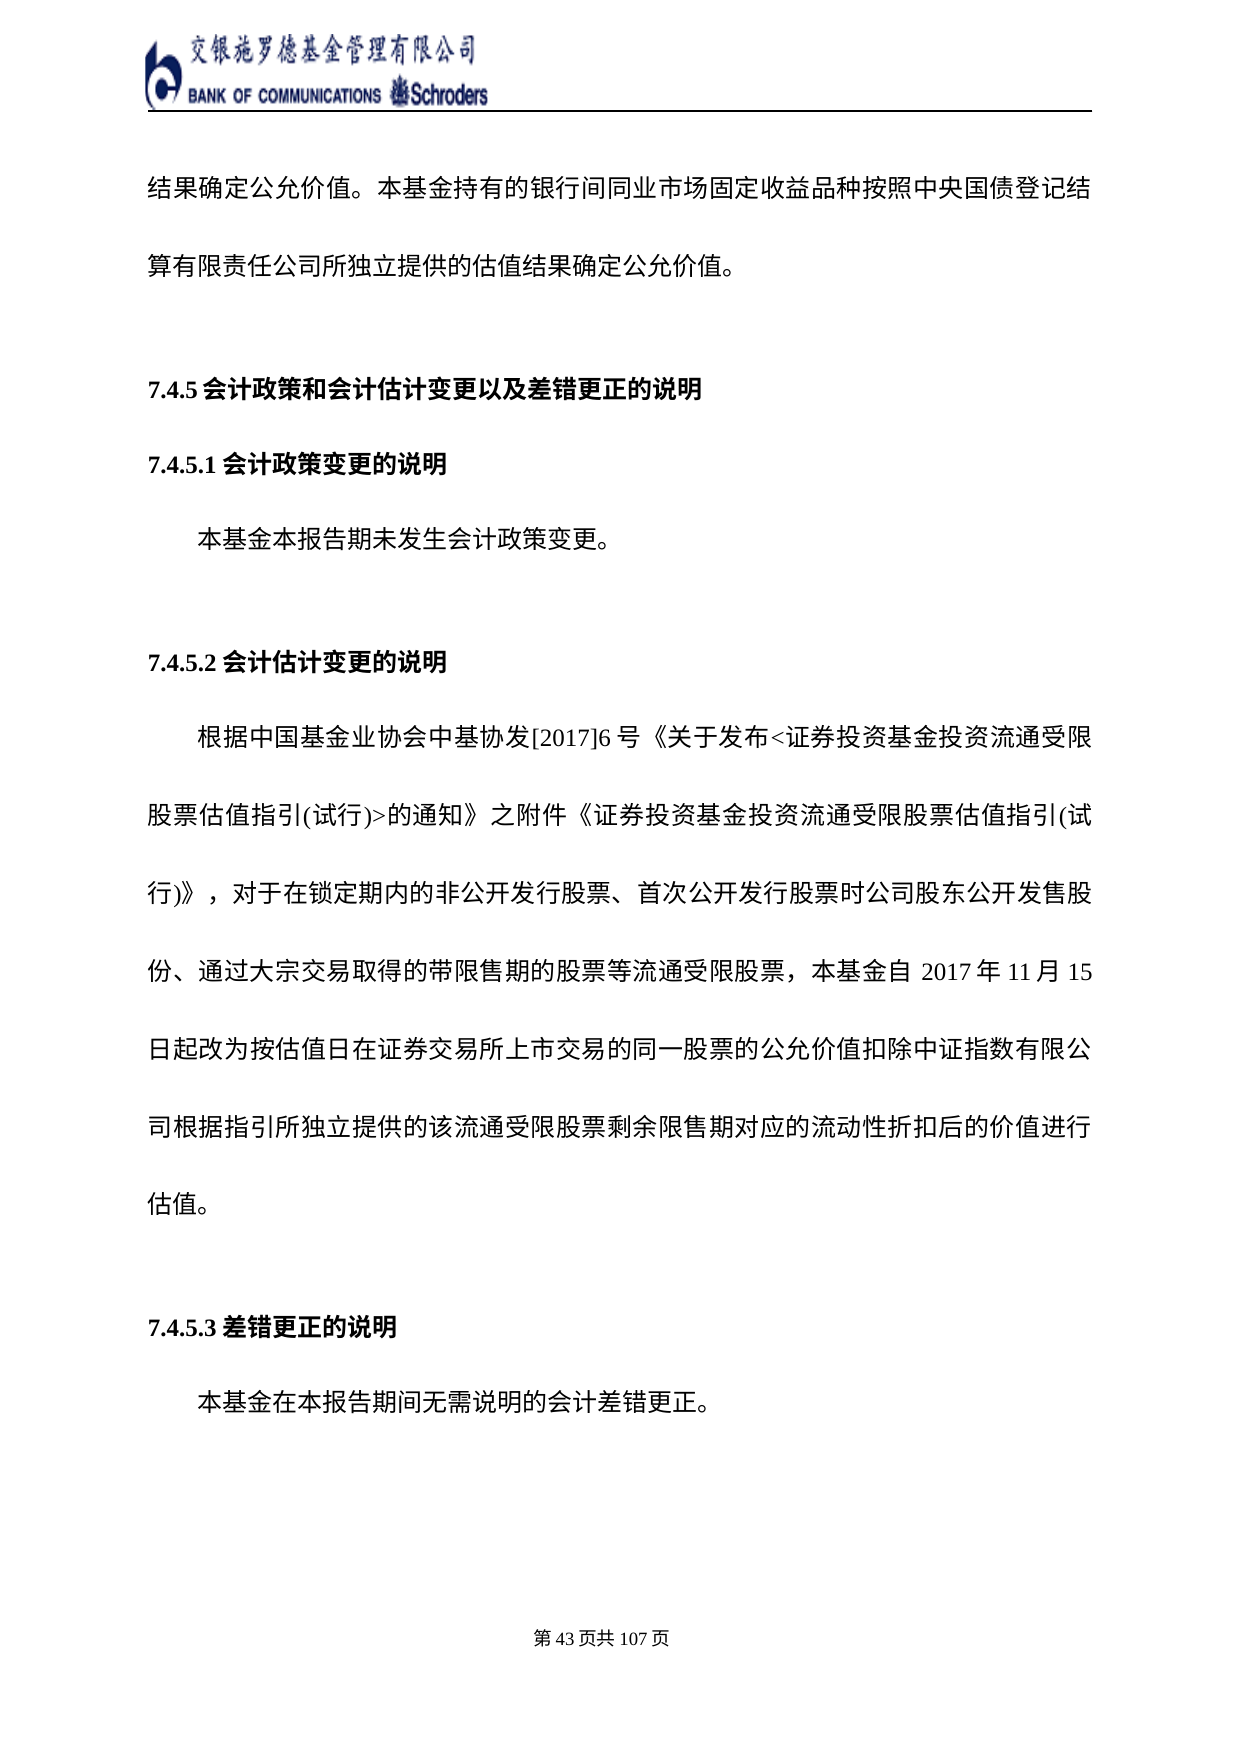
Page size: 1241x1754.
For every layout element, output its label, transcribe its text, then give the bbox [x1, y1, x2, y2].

text 根据中国基金业协会中基协发[2017]6号《关于发布<证券投资基金投资流通受限股票估值指引(试行)>的通知》之附件《证券投资基金投资流通受限股票估值指引(试行)》，对于在锁定期内的非公开发行股票、首次公开发行股票时公司股东公开发售股份、通过大宗交易取得的带限售期的股票等流通受限股票，本基金自2017年11月15日起改为按估值日在证券交易所上市交易的同一股票的公允价值扣除中证指数有限公司根据指引所独立提供的该流通受限股票剩余限售期对应的流动性折扣后的价值进行估值。 [148, 703, 1092, 1236]
picture [145, 34, 488, 110]
subtitle 7.4.5会计政策和会计估计变更以及差错更正的说明 [148, 355, 1092, 420]
text 本基金本报告期未发生会计政策变更。 [148, 505, 1092, 570]
subtitle 7.4.5.1 会计政策变更的说明 [148, 430, 1092, 495]
subtitle 7.4.5.3 差错更正的说明 [148, 1293, 1092, 1358]
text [148, 154, 1092, 297]
subtitle 7.4.5.2 会计估计变更的说明 [148, 628, 1092, 693]
text 本基金在本报告期间无需说明的会计差错更正。 [148, 1368, 1092, 1433]
